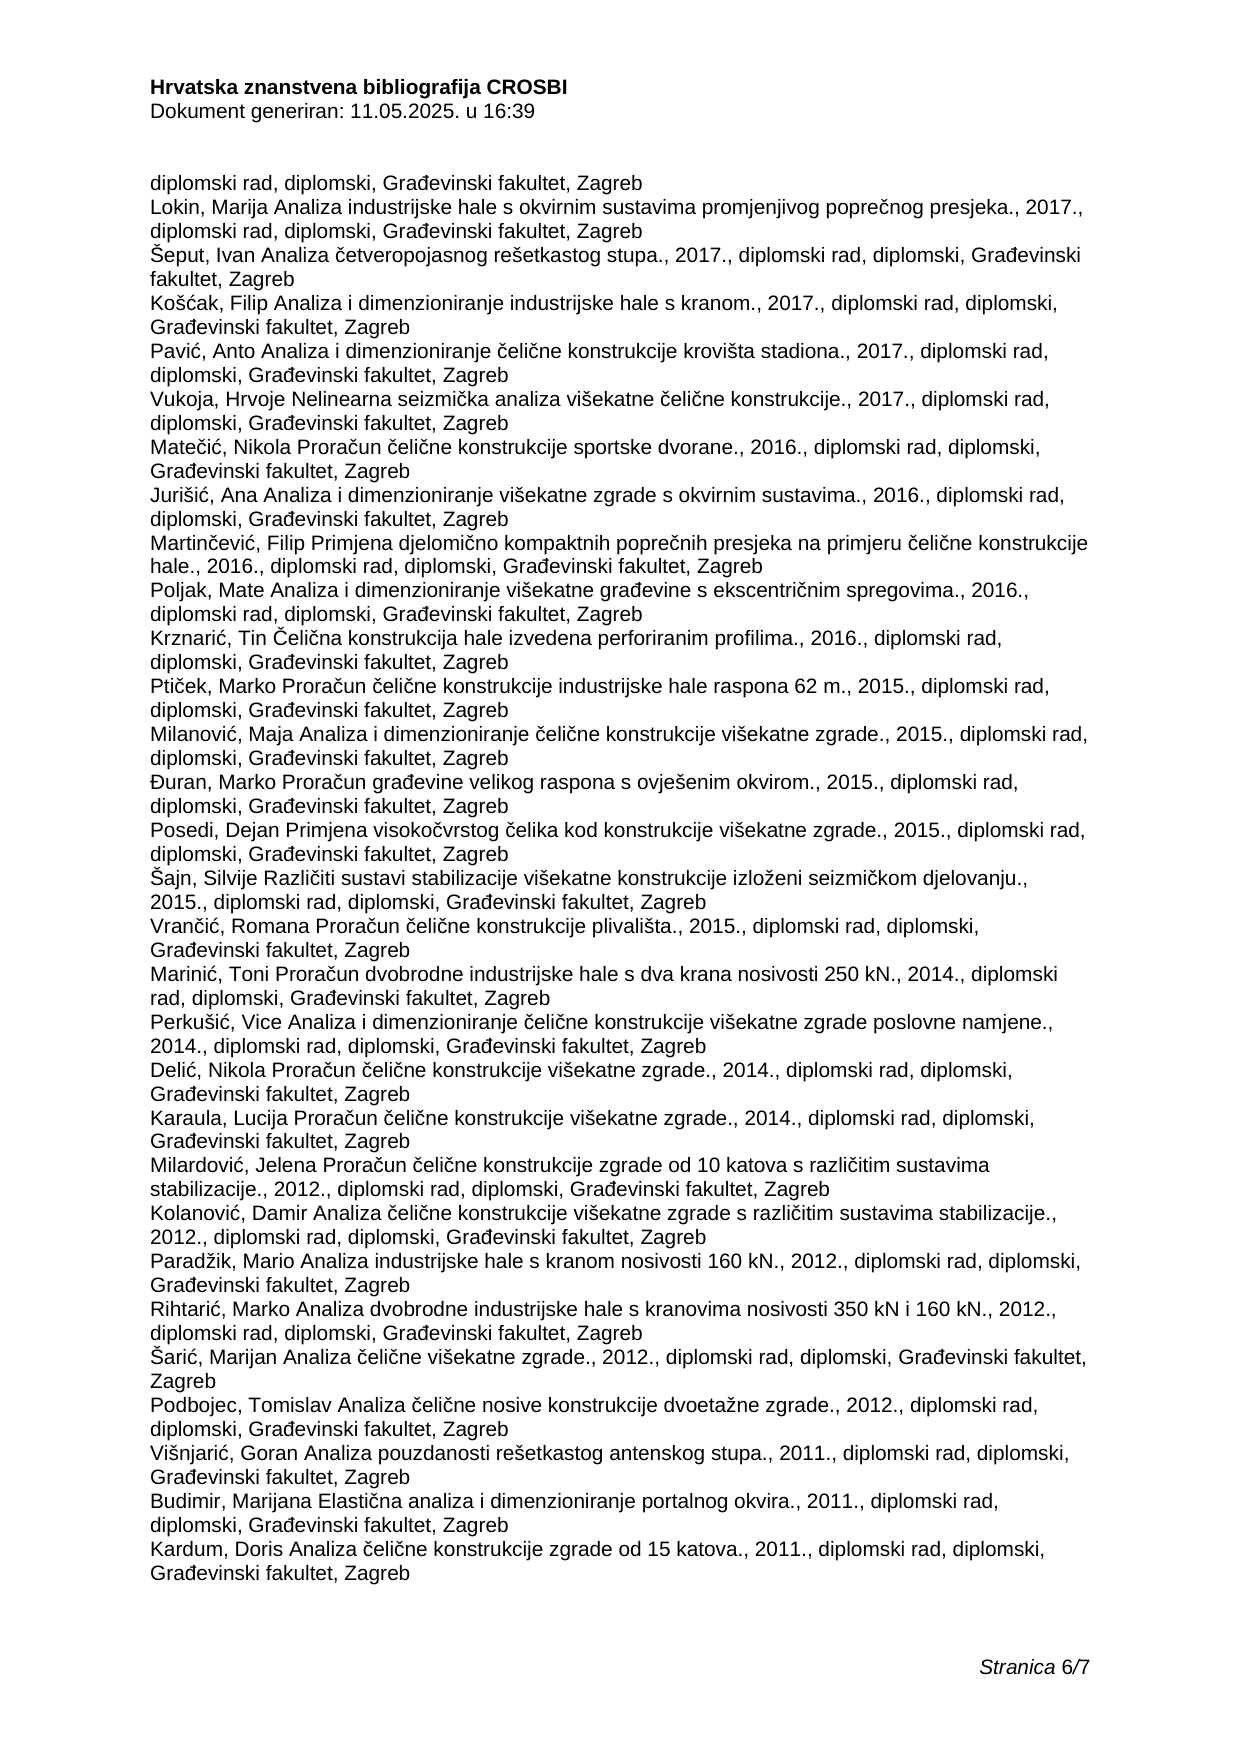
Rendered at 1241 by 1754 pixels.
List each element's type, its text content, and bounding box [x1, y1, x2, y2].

text Perkušić, Vice [150, 1009, 1090, 1057]
text Rihtarić, Marko [150, 1297, 1090, 1345]
text Podbojec, Tomislav [150, 1393, 1090, 1441]
text Kardum, Doris [150, 1537, 1090, 1584]
text Marinić, Toni [150, 962, 1090, 1009]
text Krznarić, Tin [150, 626, 1090, 674]
text Poljak, Mate [150, 578, 1090, 626]
text Vrančić, Romana [150, 914, 1090, 962]
text Pavić, Anto [150, 339, 1090, 387]
text Đuran, Marko [150, 770, 1090, 818]
text Jurišić, Ana [150, 482, 1090, 530]
text Delić, Nikola [150, 1057, 1090, 1105]
text Kolanović, Damir [150, 1201, 1090, 1249]
text Karaula, Lucija [150, 1105, 1090, 1153]
text Žufić, Goran [150, 171, 1090, 195]
text Lokin, Marija [150, 195, 1090, 243]
text Košćak, Filip [150, 291, 1090, 339]
text Milanović, Maja [150, 722, 1090, 770]
text Višnjarić, Goran [150, 1441, 1090, 1489]
text Šeput, Ivan [150, 243, 1090, 291]
text Posedi, Dejan [150, 818, 1090, 866]
text Šarić, Marijan [150, 1345, 1090, 1393]
text Martinčević, Filip [150, 530, 1090, 578]
text Paradžik, Mario [150, 1249, 1090, 1297]
text Milardović, Jelena [150, 1153, 1090, 1201]
text Budimir, Marijana [150, 1489, 1090, 1537]
text Šajn, Silvije [150, 866, 1090, 914]
text Matečić, Nikola [150, 434, 1090, 482]
text Ptiček, Marko [150, 674, 1090, 722]
text Vukoja, Hrvoje [150, 387, 1090, 434]
